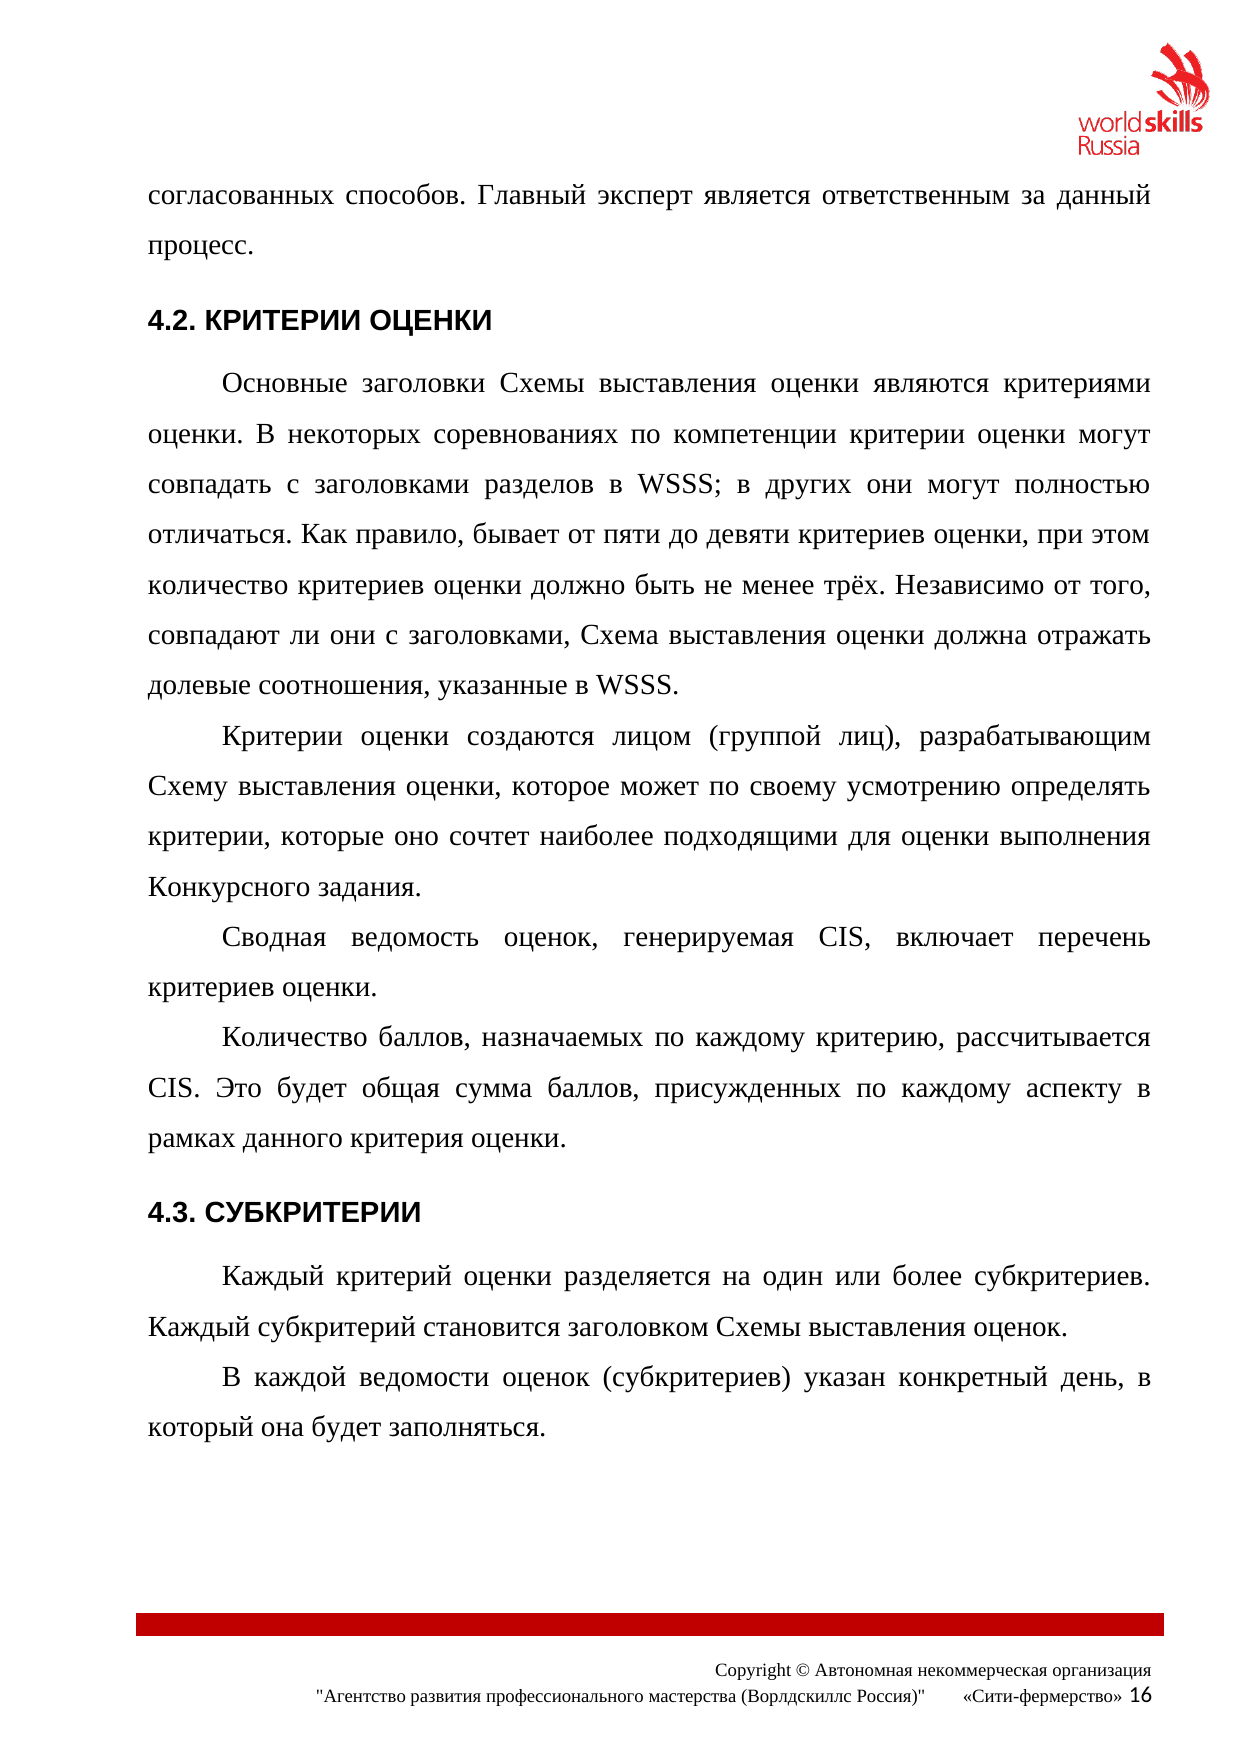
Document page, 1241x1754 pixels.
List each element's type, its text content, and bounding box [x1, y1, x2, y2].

text Каждый критерий оценки разделяется на один или более субкритериев. Каждый субкритерий становится заголовком Схемы выставления оценок. [148, 1258, 1152, 1342]
picture [1078, 42, 1235, 155]
subtitle 4.3. СУБКРИТЕРИИ [148, 1196, 1152, 1229]
subtitle 4.2. КРИТЕРИИ ОЦЕНКИ [148, 303, 1152, 336]
text Основные заголовки Схемы выставления оценки являются критериями оценки. В некоторых соревнованиях по компетенции критерии оценки могут совпадать с заголовками разделов в WSSS; в других они могут полностью отличаться. Как правило, бывает от пяти до девяти критериев оценки, при этом количество критериев оценки должно быть не менее трёх. Независимо от того, совпадают ли они с заголовками, Схема выставления оценки должна отражать долевые соотношения, указанные в WSSS. [148, 366, 1152, 701]
text Сводная ведомость оценок, генерируемая CIS, включает перечень критериев оценки. [148, 919, 1152, 1003]
text В каждой ведомости оценок (субкритериев) указан конкретный день, в который она будет заполняться. [148, 1359, 1152, 1443]
text Критерии оценки создаются лицом (группой лиц), разрабатывающим Схему выставления оценки, которое может по своему усмотрению определять критерии, которые оно сочтет наиболее подходящими для оценки выполнения Конкурсного задания. [148, 718, 1152, 902]
text Количество баллов, назначаемых по каждому критерию, рассчитывается CIS. Это будет общая сумма баллов, присужденных по каждому аспекту в рамках данного критерия оценки. [148, 1019, 1152, 1154]
